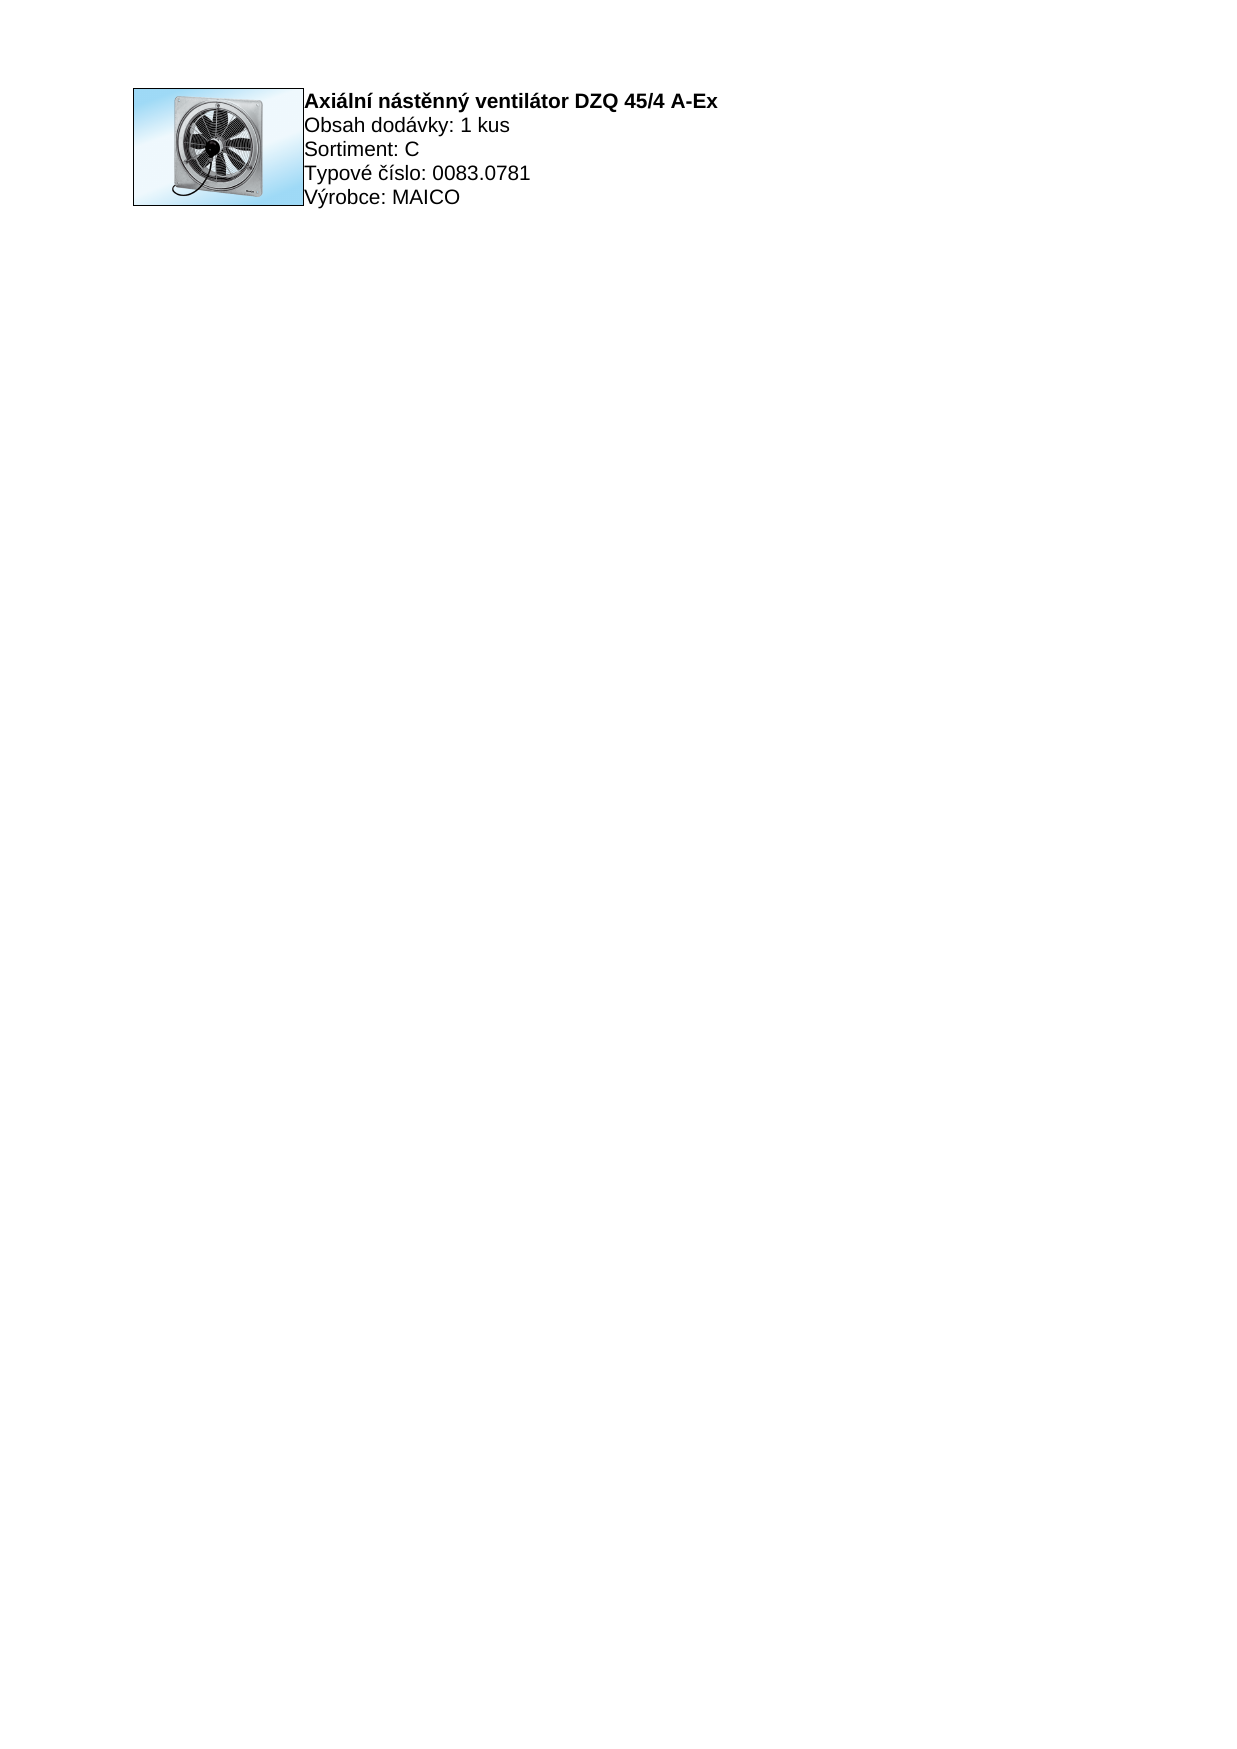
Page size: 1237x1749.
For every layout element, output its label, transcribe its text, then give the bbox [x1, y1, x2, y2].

text Axiální nástěnný ventilátor DZQ 45/4 A-ExObsah dodávky: 1 kusSortiment: C Typové číslo: 0083.0781Výrobce: MAICO [133, 89, 1148, 208]
picture [134, 89, 303, 205]
